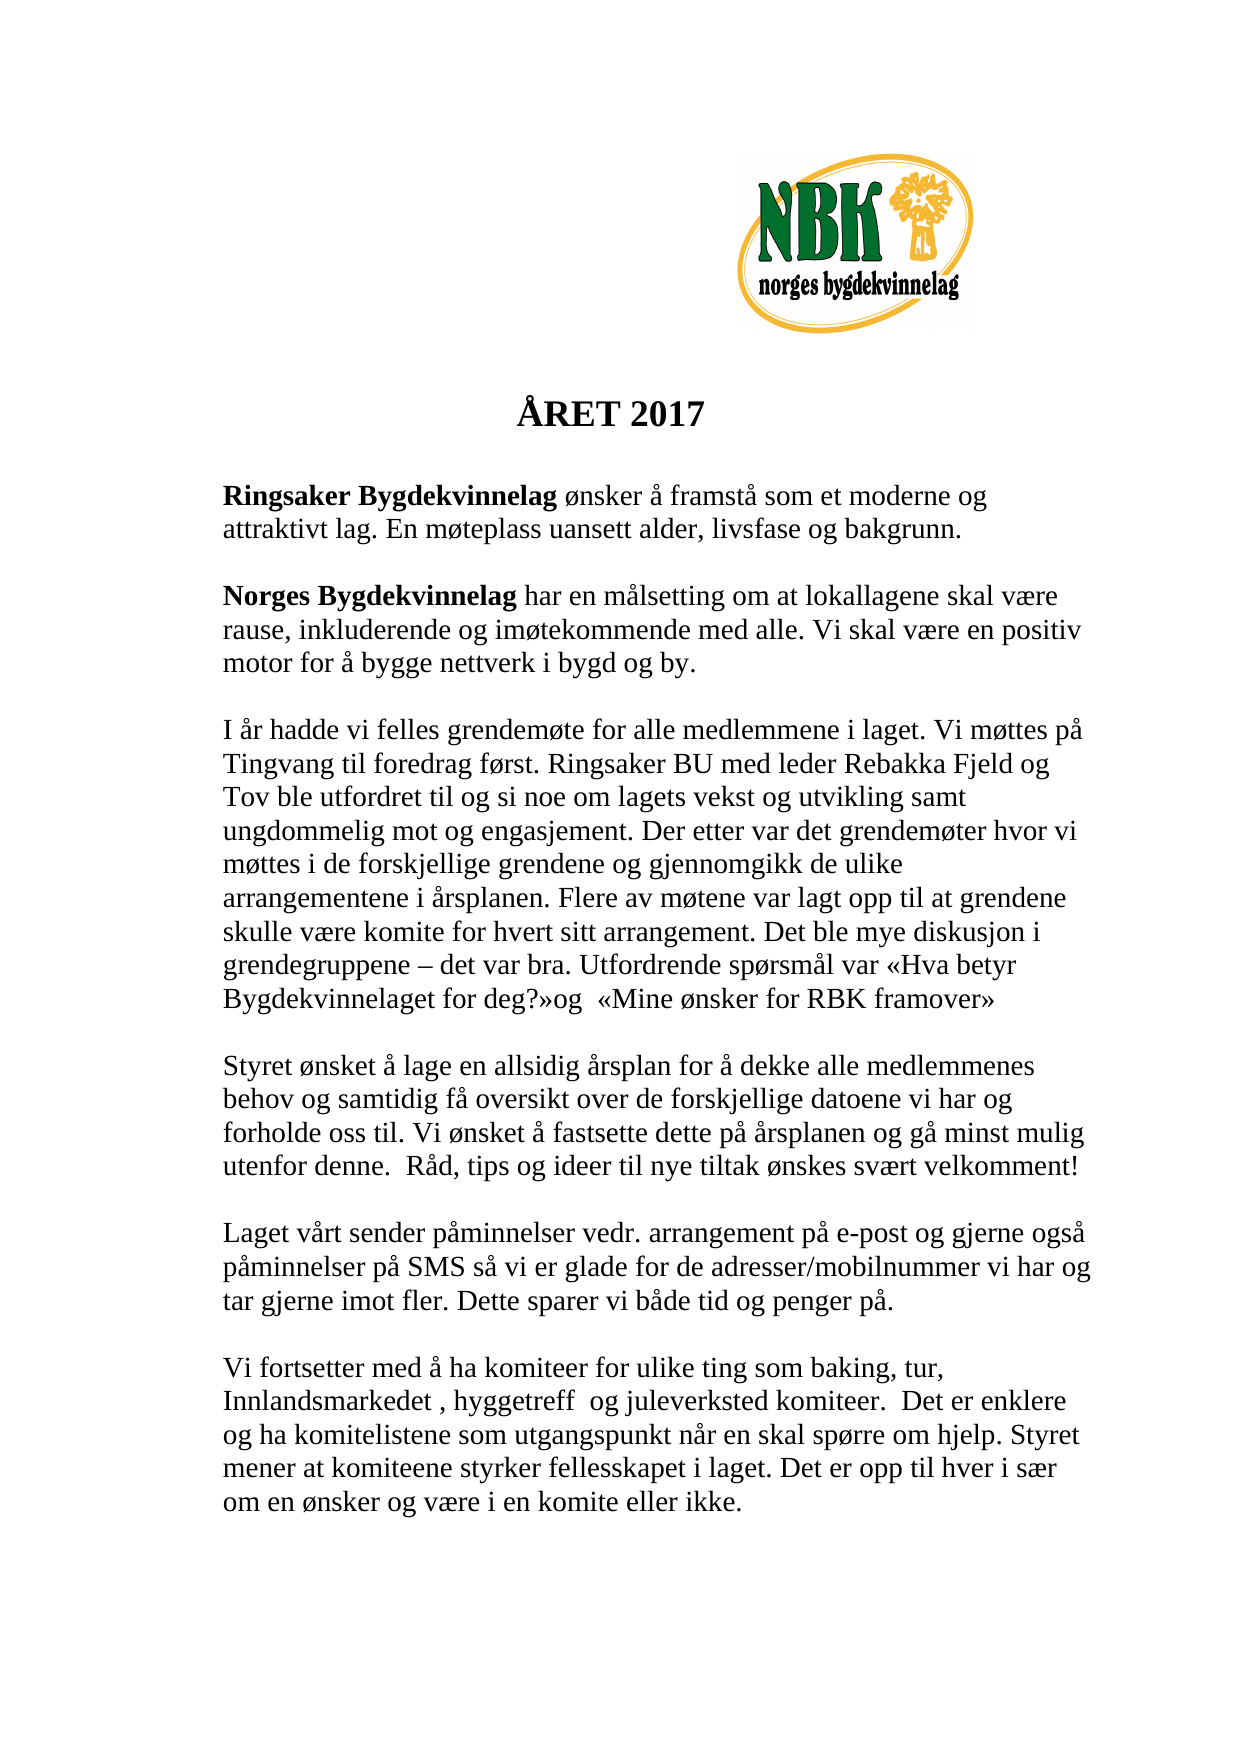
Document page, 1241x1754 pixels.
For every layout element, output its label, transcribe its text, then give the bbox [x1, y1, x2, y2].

list ÅRET 2017 [223, 391, 1093, 434]
picture [732, 147, 976, 336]
list Ringsaker Bygdekvinnelag ønsker å framstå som et moderne og attraktivt lag. En møteplass uansett alder, livsfase og bakgrunn. [223, 478, 1093, 545]
list Styret ønsket å lage en allsidig årsplan for å dekke alle medlemmenes behov og samtidig få oversikt over de forskjellige datoene vi har og forholde oss til. Vi ønsket å fastsette dette på årsplanen og gå minst mulig utenfor denne. Råd, tips og ideer til nye tiltak ønskes svært velkomment! [223, 1048, 1093, 1182]
list Vi fortsetter med å ha komiteer for ulike ting som baking, tur, Innlandsmarkedet , hyggetreff og juleverksted komiteer. Det er enklere og ha komitelistene som utgangspunkt når en skal spørre om hjelp. Styret mener at komiteene styrker fellesskapet i laget. Det er opp til hver i sær om en ønsker og være i en komite eller ikke. [223, 1350, 1093, 1517]
list Laget vårt sender påminnelser vedr. arrangement på e-post og gjerne også påminnelser på SMS så vi er glade for de adresser/mobilnummer vi har og tar gjerne imot fler. Dette sparer vi både tid og penger på. [223, 1216, 1093, 1316]
list Norges Bygdekvinnelag har en målsetting om at lokallagene skal være rause, inkluderende og imøtekommende med alle. Vi skal være en positiv motor for å bygge nettverk i bygd og by. [223, 578, 1093, 679]
list I år hadde vi felles grendemøte for alle medlemmene i laget. Vi møttes på Tingvang til foredrag først. Ringsaker BU med leder Rebakka Fjeld og Tov ble utfordret til og si noe om lagets vekst og utvikling samt ungdommelig mot og engasjement. Der etter var det grendemøter hvor vi møttes i de forskjellige grendene og gjennomgikk de ulike arrangementene i årsplanen. Flere av møtene var lagt opp til at grendene skulle være komite for hvert sitt arrangement. Det ble mye diskusjon i grendegruppene – det var bra. Utfordrende spørsmål var «Hva betyr Bygdekvinnelaget for deg?»og «Mine ønsker for RBK framover» [223, 712, 1093, 1014]
